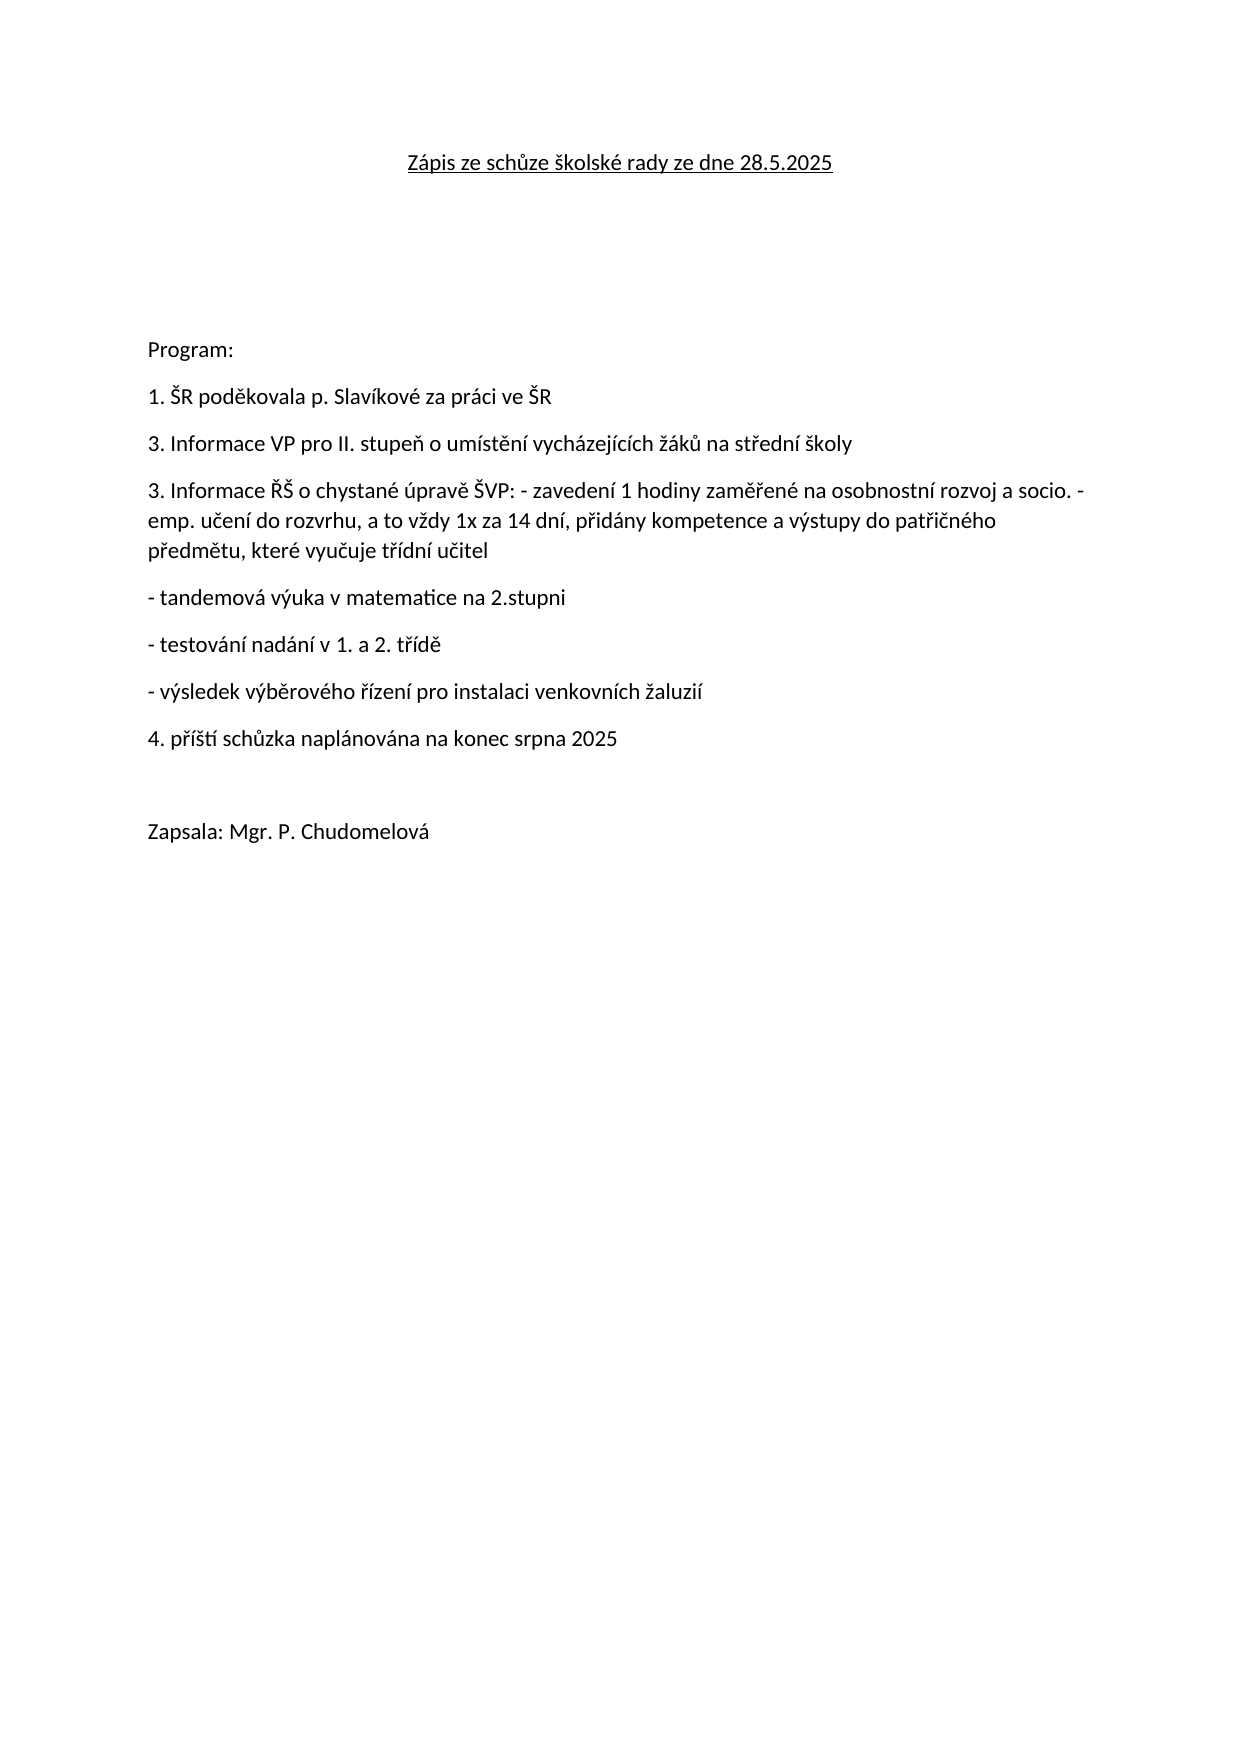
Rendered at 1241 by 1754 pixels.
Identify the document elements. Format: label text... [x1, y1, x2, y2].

text - testování nadání v 1. a 2. třídě [148, 630, 1093, 658]
text 3. Informace ŘŠ o chystané úpravě ŠVP: - zavedení 1 hodiny zaměřené na osobnostní rozvoj a socio. -emp. učení do rozvrhu, a to vždy 1x za 14 dní, přidány kompetence a výstupy do patřičného předmětu, které vyučuje třídní učitel [148, 476, 1093, 564]
text - výsledek výběrového řízení pro instalaci venkovních žaluzií [148, 677, 1093, 705]
text 1. ŠR poděkovala p. Slavíkové za práci ve ŠR [148, 382, 1093, 410]
text 4. příští schůzka naplánována na konec srpna 2025 [148, 724, 1093, 752]
text 3. Informace VP pro II. stupeň o umístění vycházejících žáků na střední školy [148, 429, 1093, 457]
text Zápis ze schůze školské rady ze dne 28.5.2025 [148, 148, 1093, 176]
text Zapsala: Mgr. P. Chudomelová [148, 817, 1093, 845]
text - tandemová výuka v matematice na 2.stupni [148, 583, 1093, 611]
text Program: [148, 335, 1093, 363]
